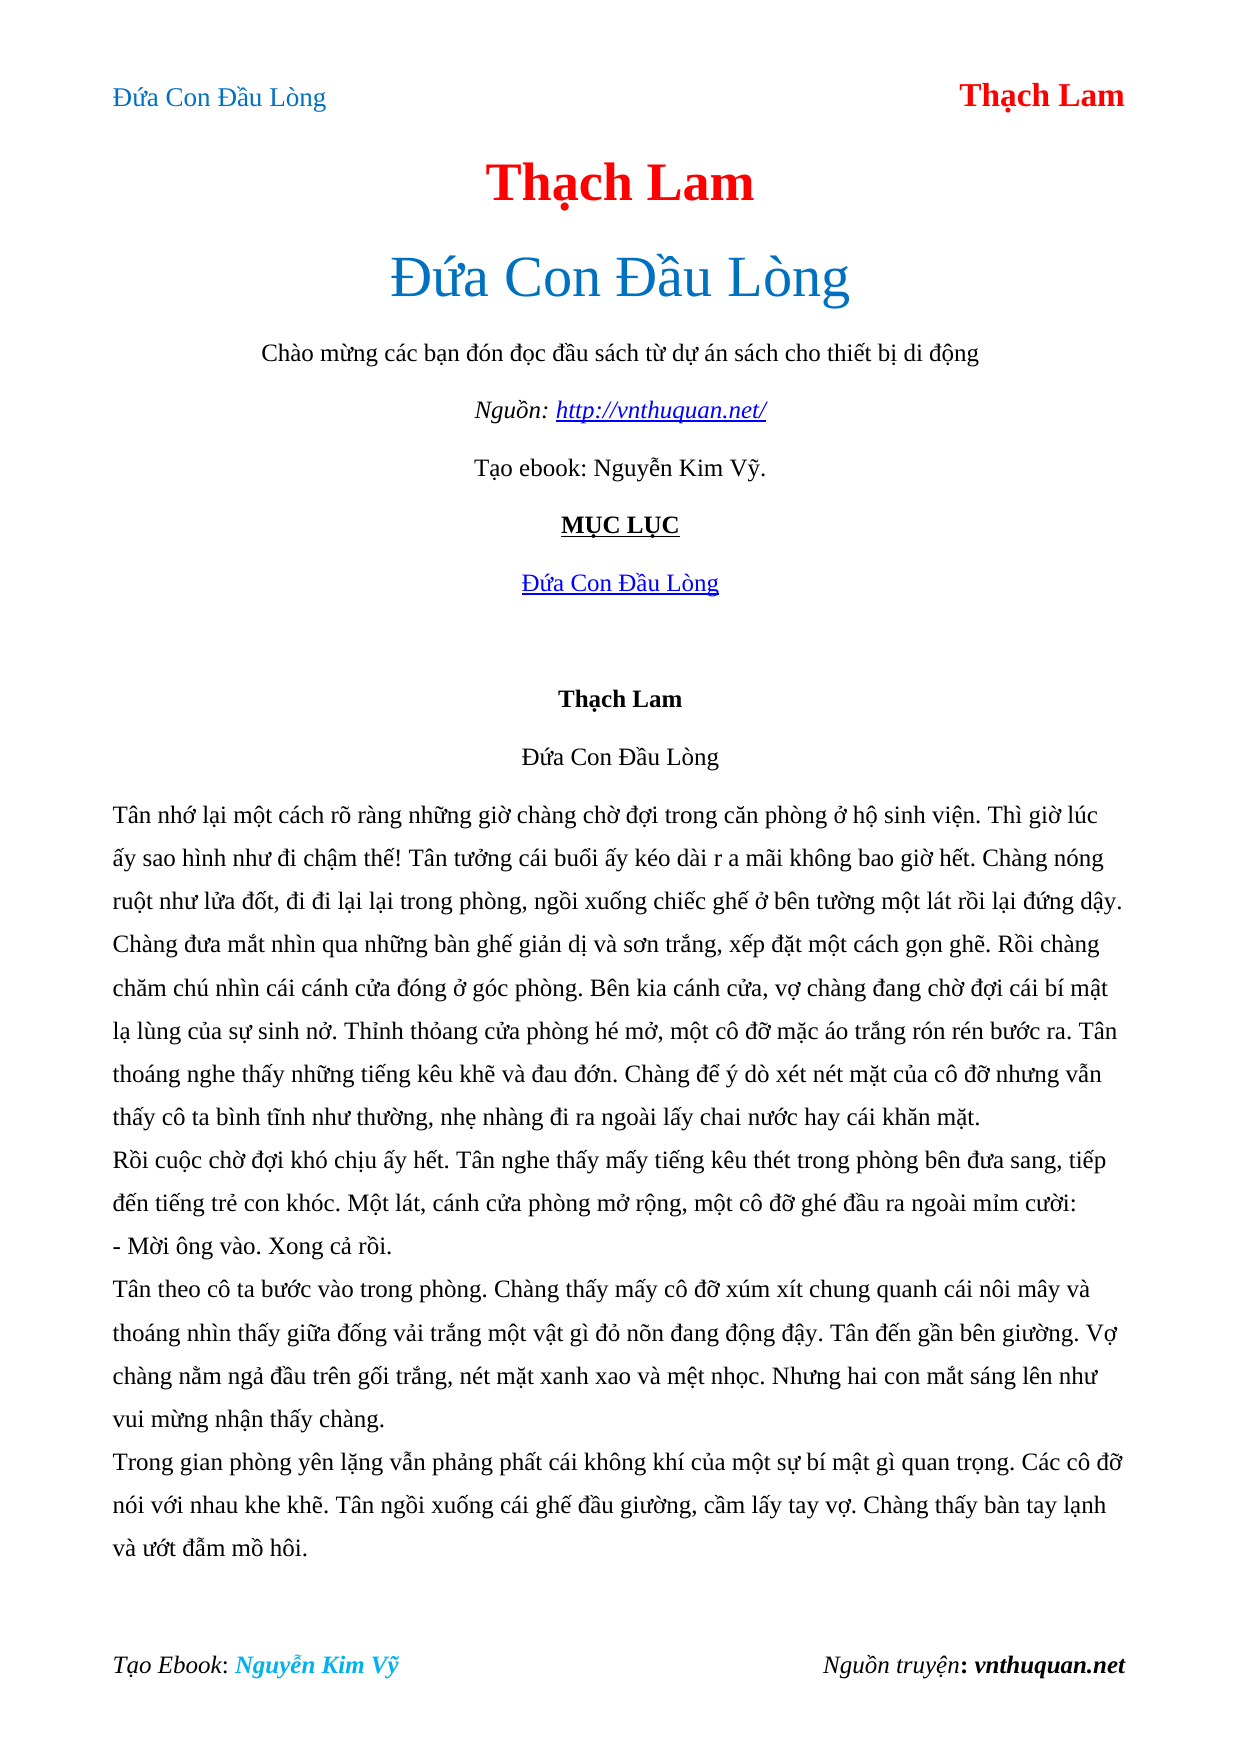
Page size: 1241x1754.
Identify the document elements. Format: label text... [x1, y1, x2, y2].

text Thạch Lam [112, 684, 1128, 713]
text Đứa Con Đầu Lòng [112, 241, 1128, 308]
text Thạch Lam [112, 150, 1128, 212]
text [112, 800, 1128, 1562]
text MỤC LỤC [112, 511, 1128, 539]
text Đứa Con Đầu Lòng [112, 568, 1128, 597]
text Chào mừng các bạn đón đọc đầu sách từ dự án sách cho thiết bị di động Nguồn: http://vnthuquan.net/ Tạo ebook: Nguyễn Kim Vỹ. [112, 338, 1128, 481]
text Đứa Con Đầu Lòng [112, 742, 1128, 771]
